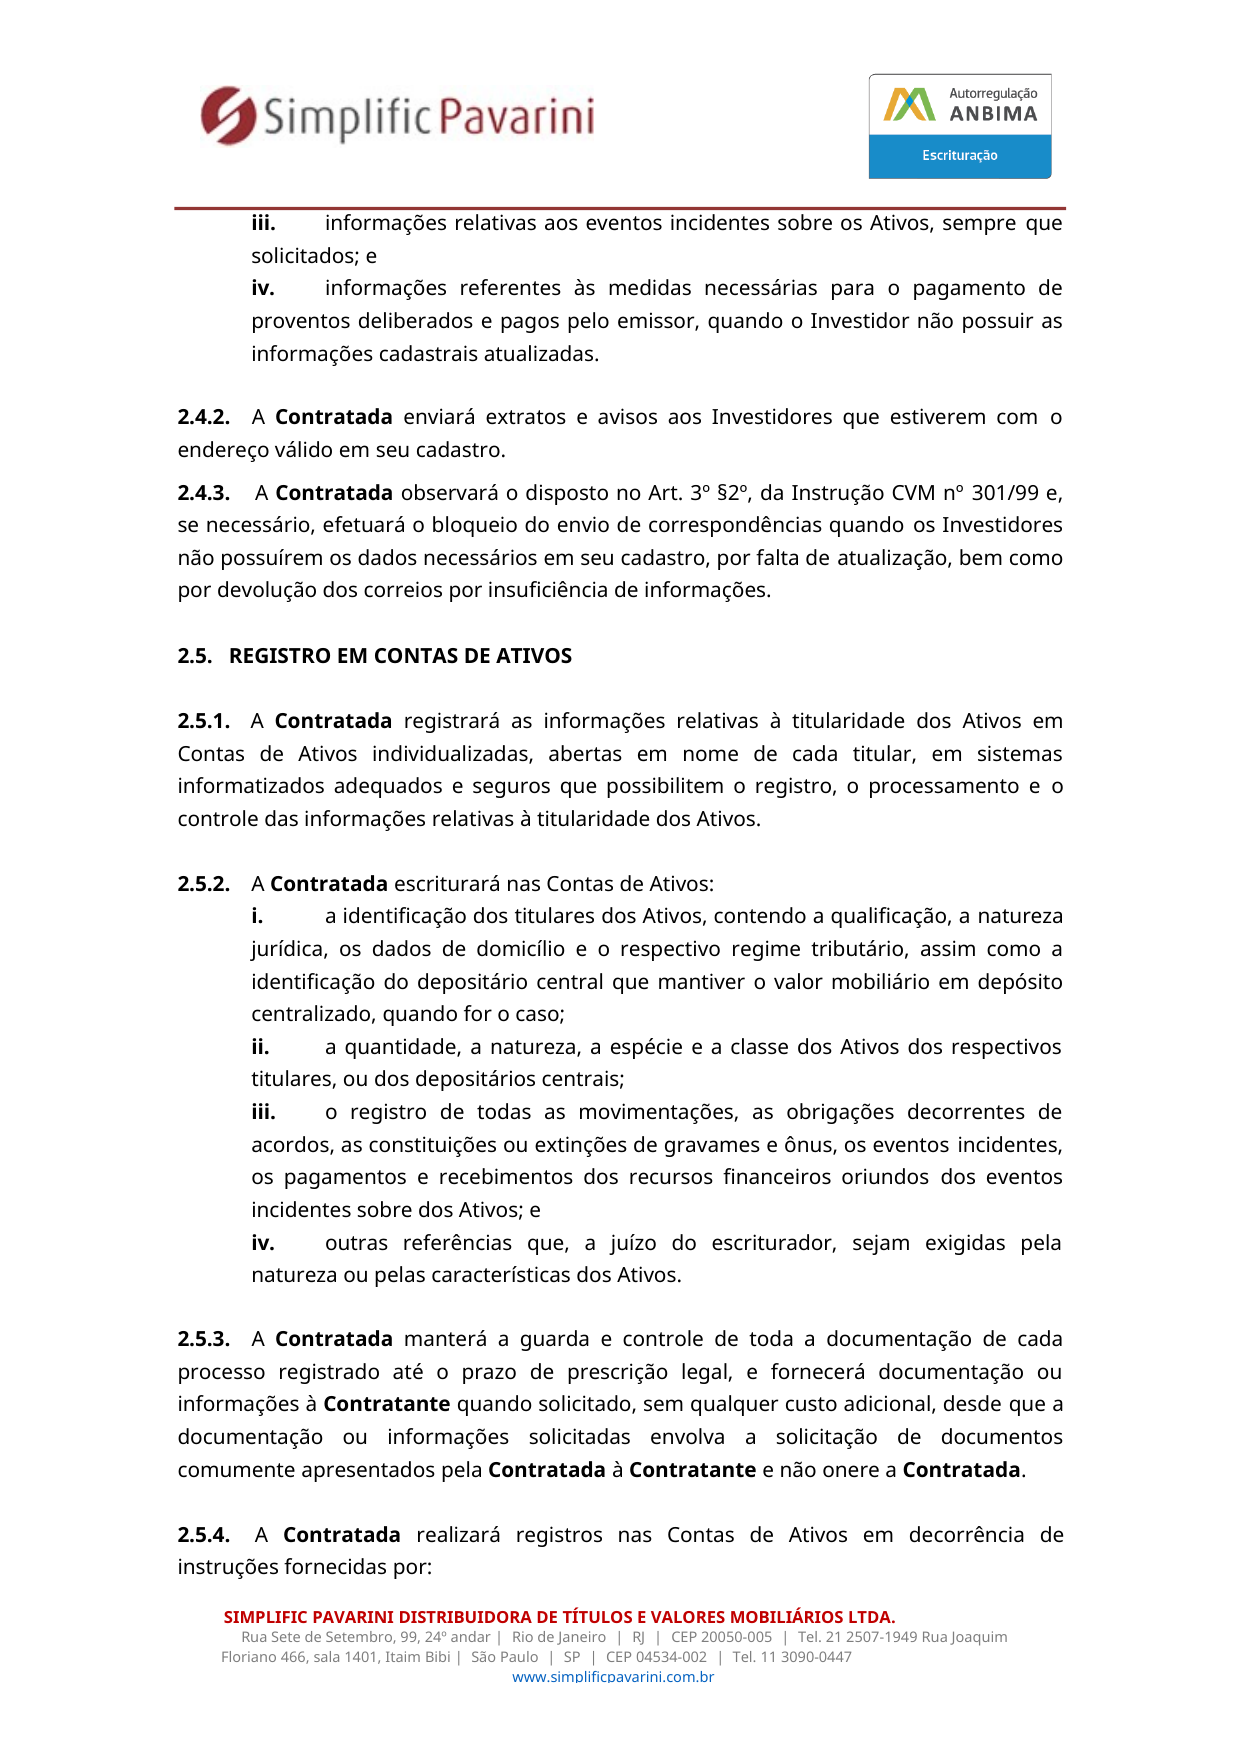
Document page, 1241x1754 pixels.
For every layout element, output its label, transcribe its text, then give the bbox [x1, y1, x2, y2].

picture [868, 73, 1052, 179]
list a quantidade, a natureza, a espécie e a classe dos Ativos dos respectivos titulares, ou dos depositários centrais; [251, 1032, 1063, 1093]
list A Contratada manterá a guarda e controle de toda a documentação de cada processo registrado até o prazo de prescrição legal, e fornecerá documentação ou informações à Contratante quando solicitado, sem qualquer custo adicional, desde que a documentação ou informações solicitadas envolva a solicitação de documentos comumente apresentados pela Contratada à Contratante e não onere a Contratada. [177, 1324, 1064, 1483]
list A Contratada registrará as informações relativas à titularidade dos Ativos em Contas de Ativos individualizadas, abertas em nome de cada titular, em sistemas informatizados adequados e seguros que possibilitem o registro, o processamento e o controle das informações relativas à titularidade dos Ativos. [177, 706, 1063, 832]
picture [200, 85, 594, 148]
subtitle REGISTRO EM CONTAS DE ATIVOS [177, 641, 1076, 669]
list o registro de todas as movimentações, as obrigações decorrentes de acordos, as constituições ou extinções de gravames e ônus, os eventos incidentes, os pagamentos e recebimentos dos recursos financeiros oriundos dos eventos incidentes sobre dos Ativos; e [251, 1097, 1063, 1223]
list A Contratada enviará extratos e avisos aos Investidores que estiverem com o endereço válido em seu cadastro. [177, 402, 1062, 463]
list informações relativas aos eventos incidentes sobre os Ativos, sempre que solicitados; e [251, 208, 1063, 269]
list a identificação dos titulares dos Ativos, contendo a qualificação, a natureza jurídica, os dados de domicílio e o respectivo regime tributário, assim como a identificação do depositário central que mantiver o valor mobiliário em depósito centralizado, quando for o caso; [251, 902, 1063, 1028]
list A Contratada realizará registros nas Contas de Ativos em decorrência de instruções fornecidas por: [177, 1520, 1064, 1581]
list A Contratada escriturará nas Contas de Ativos: [177, 869, 1076, 898]
list informações referentes às medidas necessárias para o pagamento de proventos deliberados e pagos pelo emissor, quando o Investidor não possuir as informações cadastrais atualizadas. [251, 273, 1063, 367]
list A Contratada observará o disposto no Art. 3º §2º, da Instrução CVM nº 301/99 e, se necessário, efetuará o bloqueio do envio de correspondências quando os Investidores não possuírem os dados necessários em seu cadastro, por falta de atualização, bem como por devolução dos correios por insuficiência de informações. [177, 478, 1063, 604]
list outras referências que, a juízo do escriturador, sejam exigidas pela natureza ou pelas características dos Ativos. [251, 1228, 1063, 1289]
